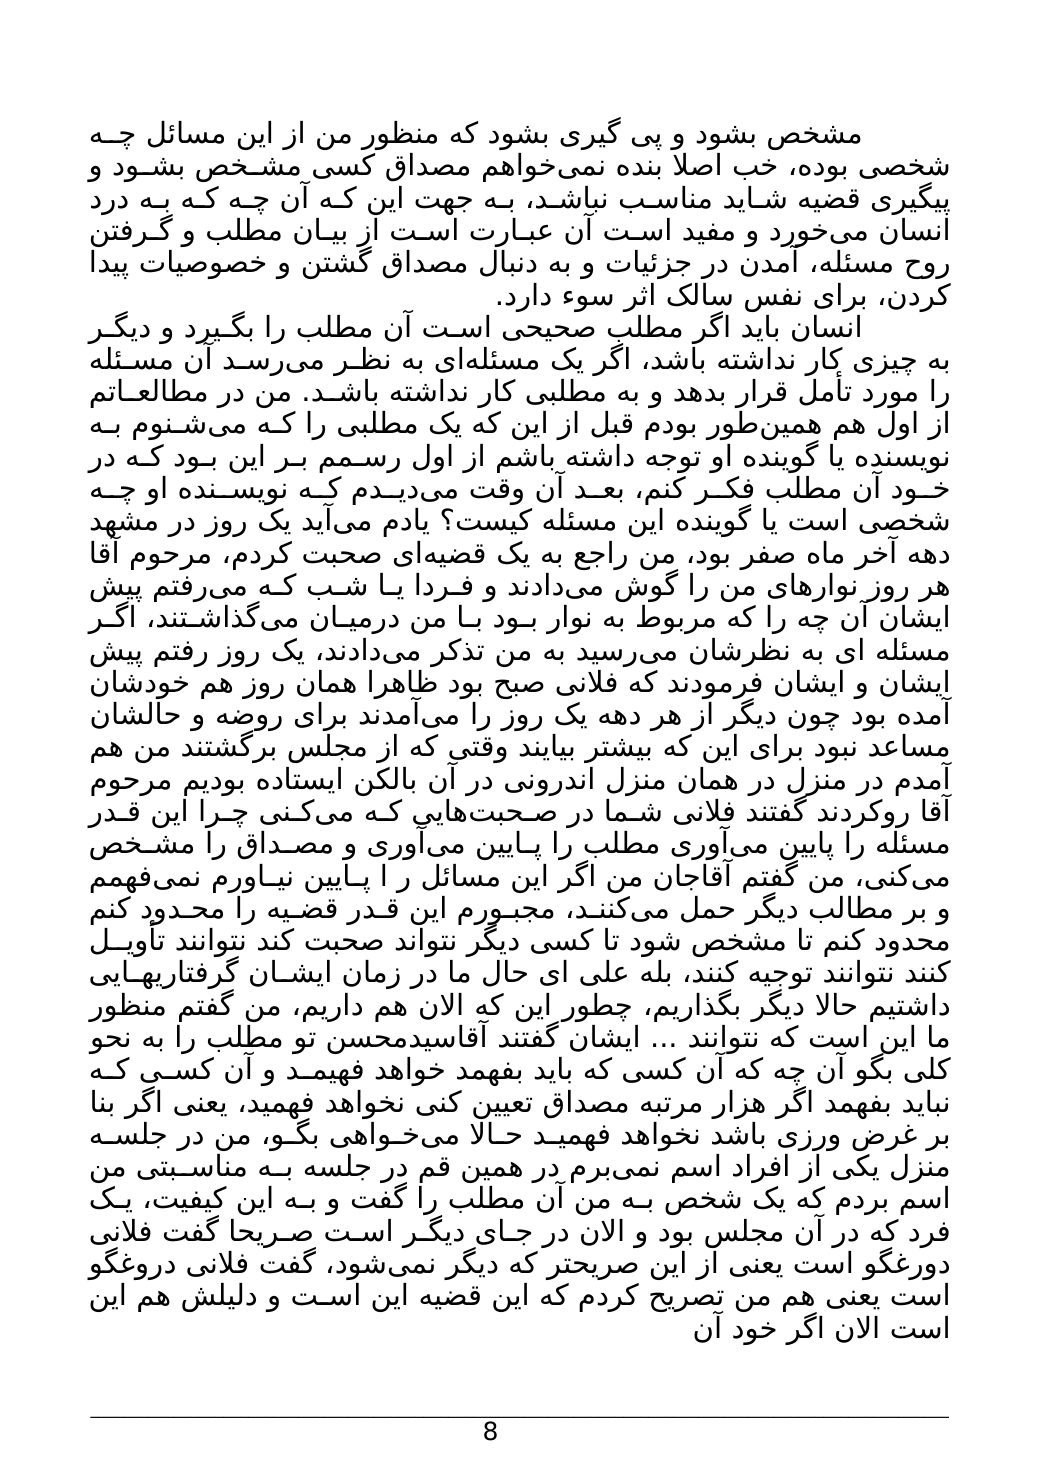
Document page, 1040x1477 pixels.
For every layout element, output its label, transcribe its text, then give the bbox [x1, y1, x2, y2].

text انسان باید اگر مطلب صحیحی است آن مطلب را بگیرد و دیگر به چیزی کار نداشته باشد، اگر یک مسئله‌ای به نظر می‌رسد آن مسئله را مورد تأمل قرار بدهد و به مطلبی کار نداشته باشد. من در مطالعاتم از اول هم همین‌طور بودم قبل از این که یک مطلبی را که می‌شنوم به نویسنده یا گوینده او توجه داشته باشم از اول رسمم بر این بود که در خود آن مطلب فکر کنم، بعد آن وقت می‌دیدم که نویسنده او چه شخصی است یا گوینده این مسئله کیست؟ یادم می‌آید یک روز در مشهد دهه آخر ماه صفر بود، من راجع به یک قضیه‌ای صحبت کردم، مرحوم آقا هر روز نوارهای من را گوش می‌دادند و فردا یا شب که می‌رفتم پیش ایشان آن چه را که مربوط به نوار بود با من درمیان می‌گذاشتند، اگر مسئله ای به نظرشان می‌رسید به من تذکر می‌دادند، یک روز رفتم پیش ایشان و ایشان فرمودند که فلانی صبح بود ظاهرا همان روز هم خودشان آمده بود چون دیگر از هر دهه یک روز را می‌آمدند برای روضه و حالشان مساعد نبود برای این که بیشتر بیایند وقتی که از مجلس برگشتند من هم آمدم در منزل در همان منزل اندرونی در آن بالکن ایستاده بودیم مرحوم آقا روکردند گفتند فلانی شما در صحبت‌هایی که می‌کنی چرا این قدر مسئله را پایین می‌آوری مطلب را پایین می‌آوری و مصداق را مشخص می‌کنی، من گفتم آقاجان من اگر این مسائل ر ا پایین نیاورم نمی‌فهمم و بر مطالب دیگر حمل می‌کنند، مجبورم این قدر قضیه را محدود کنم محدود کنم تا مشخص شود تا کسی دیگر نتواند صحبت کند نتوانند تأویل کنند نتوانند توجیه کنند، بله علی ای حال ما در زمان ایشان گرفتاریهایی داشتیم حالا دیگر بگذاریم، چطور این که الان هم داریم، من گفتم منظور ما این است که نتوانند ... ایشان گفتند آقاسیدمحسن تو مطلب را به نحو کلی بگو آن چه که آن کسی که باید بفهمد خواهد فهیمد و آن کسی که نباید بفهمد اگر هزار مرتبه مصداق تعیین کنی نخواهد فهمید، یعنی اگر بنا بر غرض ورزی باشد نخواهد فهمید حالا می‌خواهی بگو، من در جلسه منزل یکی از افراد اسم نمی‌برم در همین قم در جلسه به مناسبتی من اسم بردم که یک شخص به من آن مطلب را گفت و به این کیفیت، یک فرد که در آن مجلس بود و الان در جای دیگر است صریحا گفت فلانی دورغگو است یعنی از این صریحتر که دیگر نمی‌شود، گفت فلانی دروغگو است یعنی هم من تصریح کردم که این قضیه این است و دلیلش هم این است الان اگر خود آن‌ [89, 312, 951, 1345]
text مشخص بشود و پی گیری بشود که منظور من از این مسائل چه شخصی بوده، خب اصلا بنده نمی‌خواهم مصداق کسی مشخص بشود و پیگیری قضیه شاید مناسب نباشد، به جهت این که آن چه که به درد انسان می‌خورد و مفید است آن عبارت است از بیان مطلب و گرفتن روح مسئله، آمدن در جزئیات و به دنبال مصداق گشتن و خصوصیات پیدا کردن، برای نفس سالک اثر سوء دارد. [89, 118, 951, 312]
